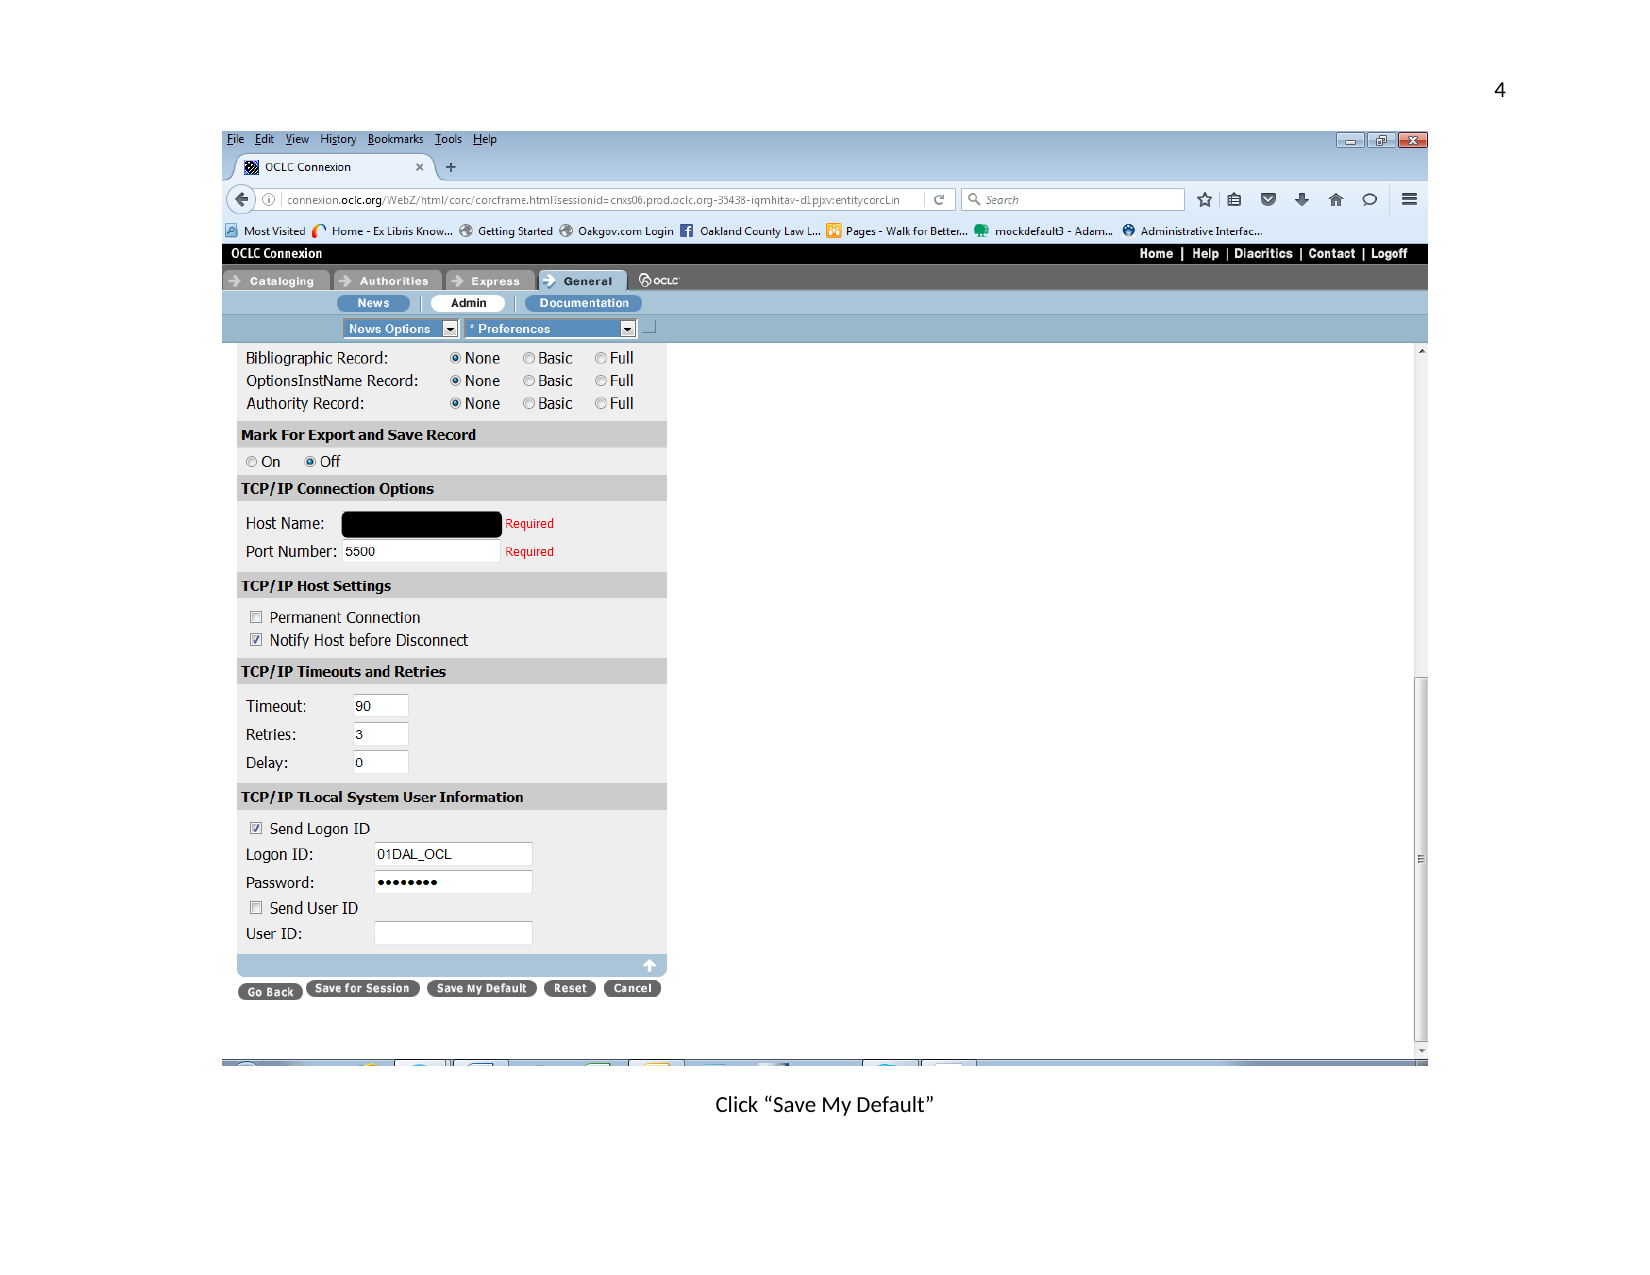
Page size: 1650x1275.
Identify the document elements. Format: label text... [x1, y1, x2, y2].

text Click “Save My Default” [37, 1091, 1612, 1118]
picture [222, 131, 1428, 1066]
